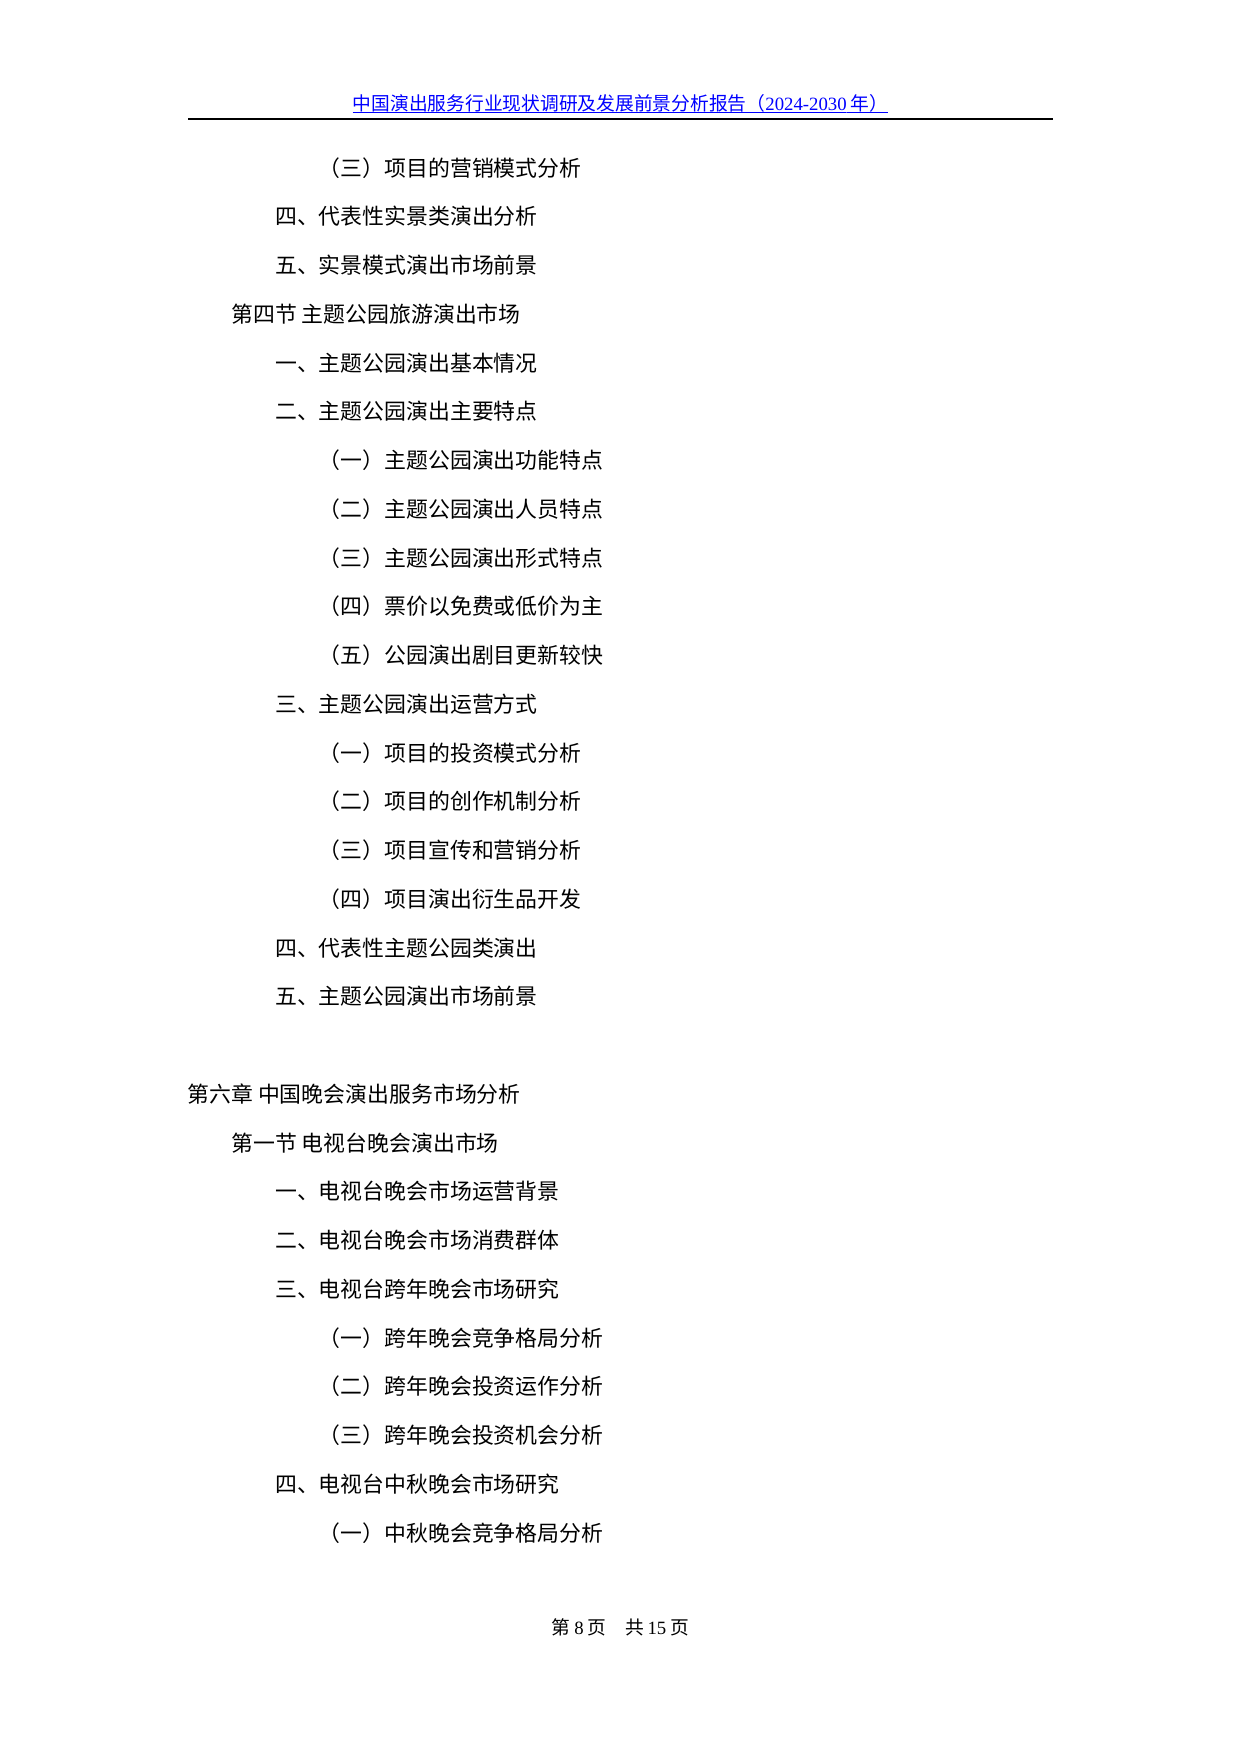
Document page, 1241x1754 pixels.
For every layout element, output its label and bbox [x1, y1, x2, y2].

text [187, 150, 1053, 1548]
